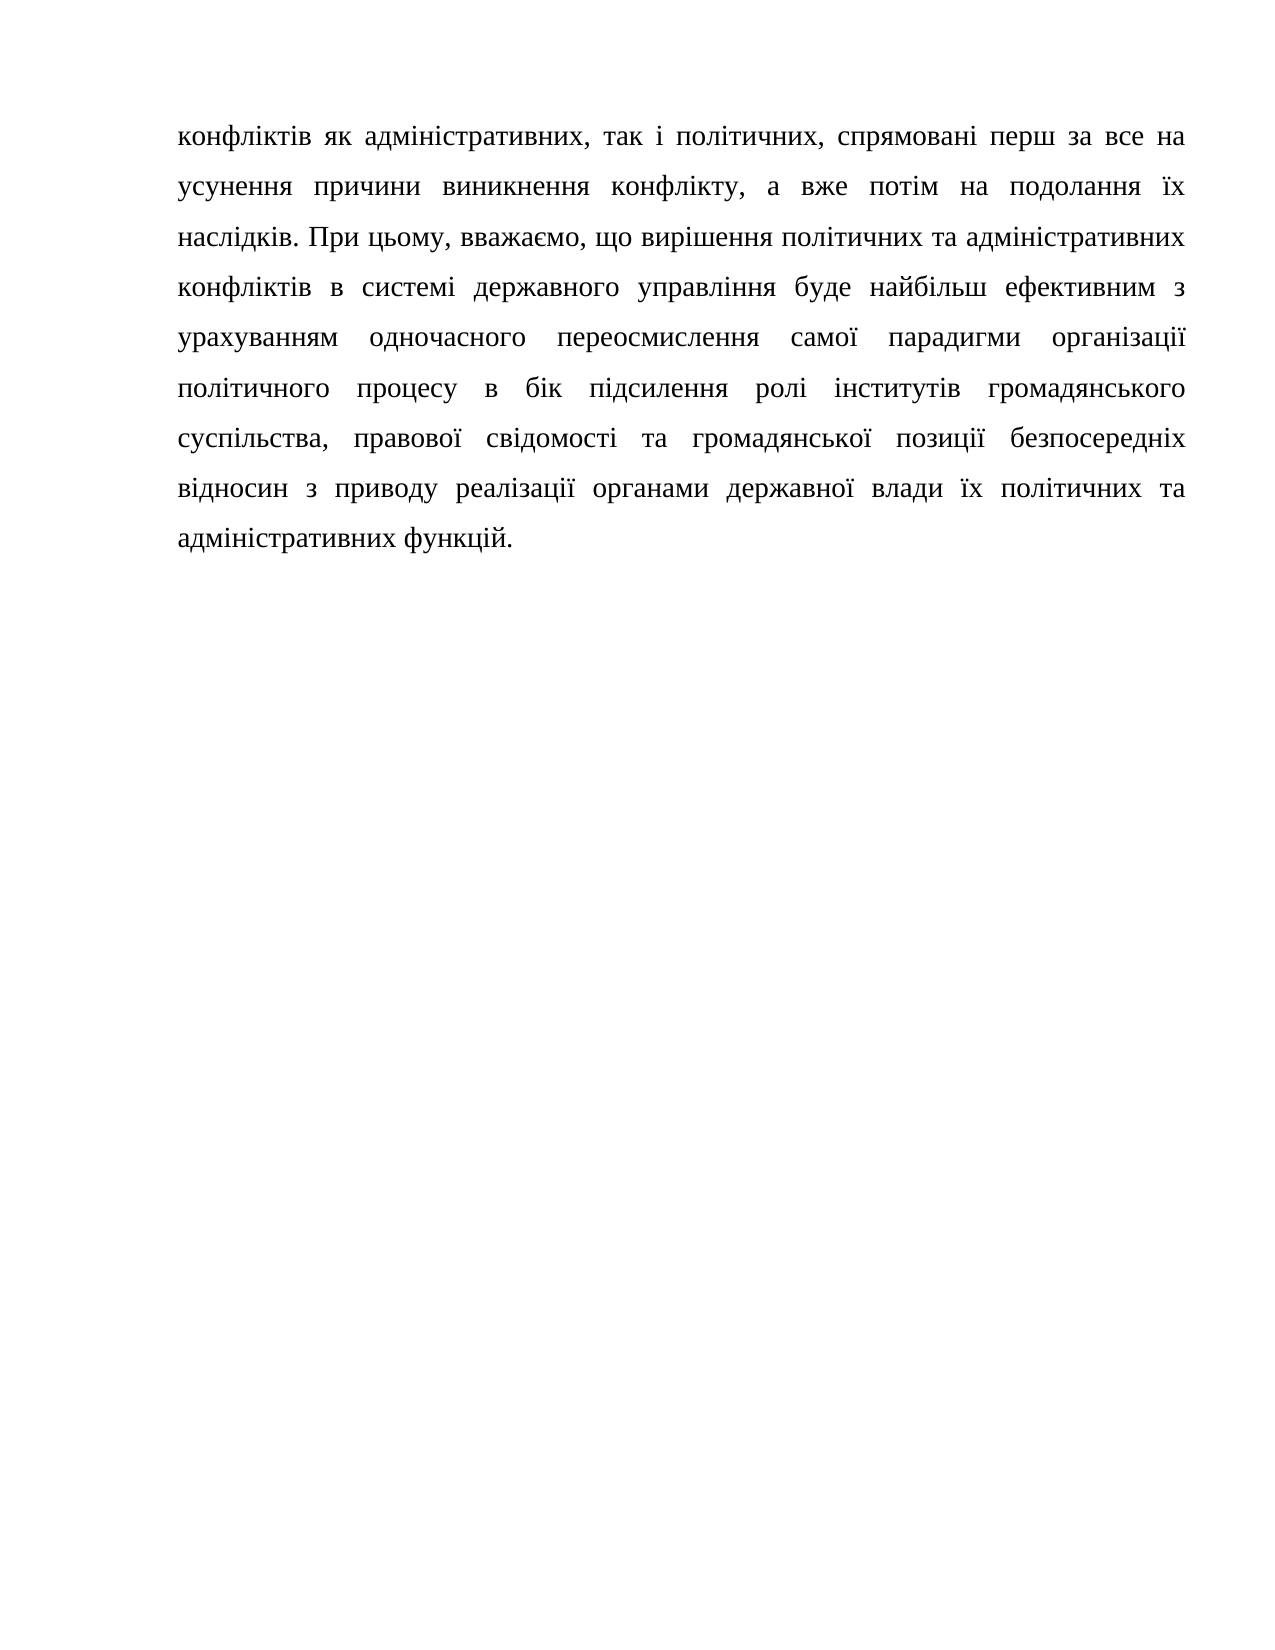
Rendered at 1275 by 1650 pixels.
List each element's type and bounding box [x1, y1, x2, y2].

text [177, 118, 1186, 554]
